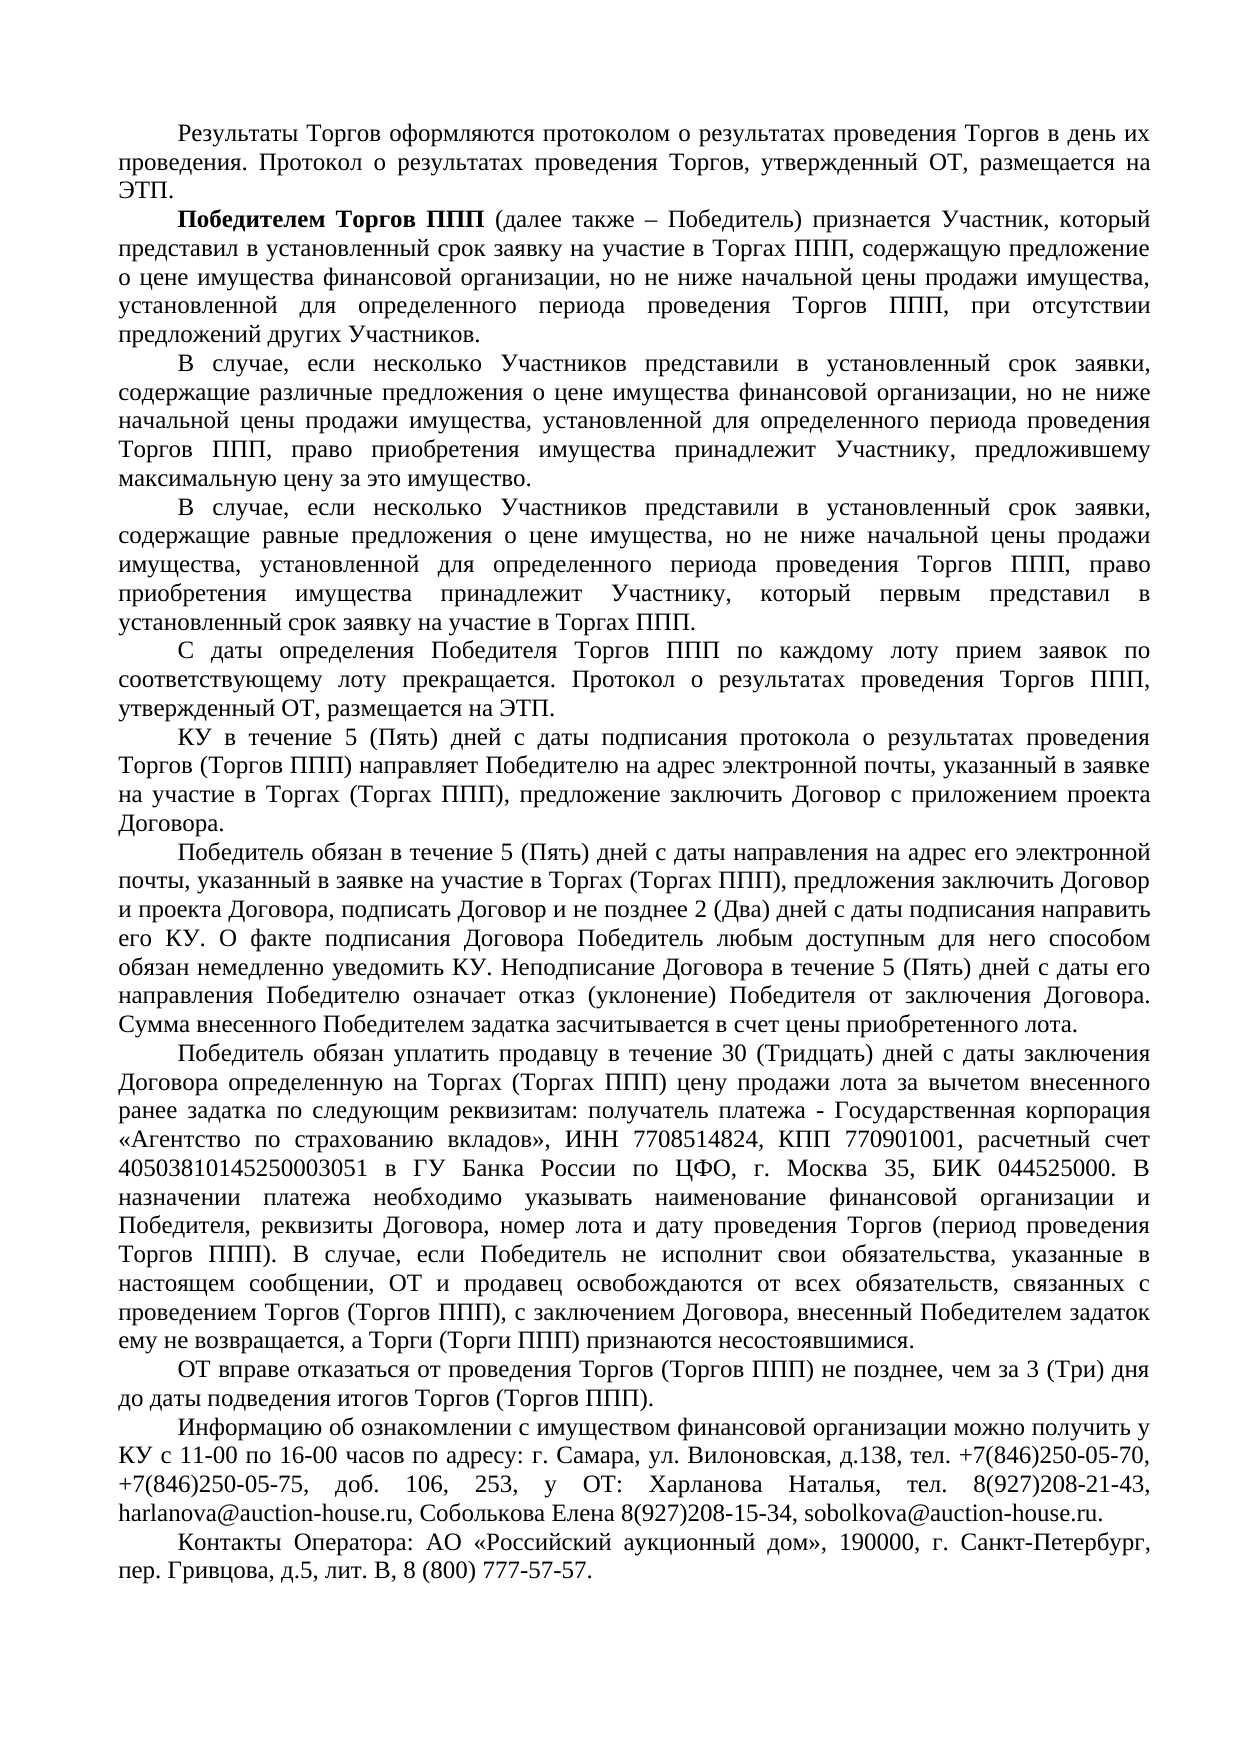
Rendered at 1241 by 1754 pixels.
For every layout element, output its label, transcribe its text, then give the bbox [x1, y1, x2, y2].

text Победитель обязан уплатить продавцу в течение 30 (Тридцать) дней с даты заключения Договора определенную на Торгах (Торгах ППП) цену продажи лота за вычетом внесенного ранее задатка по следующим реквизитам: получатель платежа - Государственная корпорация «Агентство по страхованию вкладов», ИНН 7708514824, КПП 770901001, расчетный счет 40503810145250003051 в ГУ Банка России по ЦФО, г. Москва 35, БИК 044525000. В назначении платежа необходимо указывать наименование финансовой организации и Победителя, реквизиты Договора, номер лота и дату проведения Торгов (период проведения Торгов ППП). В случае, если Победитель не исполнит свои обязательства, указанные в настоящем сообщении, ОТ и продавец освобождаются от всех обязательств, связанных с проведением Торгов (Торгов ППП), с заключением Договора, внесенный Победителем задаток ему не возвращается, а Торги (Торги ППП) признаются несостоявшимися. [118, 1038, 1151, 1354]
text ОТ вправе отказаться от проведения Торгов (Торгов ППП) не позднее, чем за 3 (Три) дня до даты подведения итогов Торгов (Торгов ППП). [118, 1354, 1151, 1412]
text Информацию об ознакомлении с имуществом финансовой организации можно получить у КУ с 11-00 по 16-00 часов по адресу: г. Самара, ул. Вилоновская, д.138, тел. +7(846)250-05-70, +7(846)250-05-75, доб. 106, 253, у ОТ: Харланова Наталья, тел. 8(927)208-21-43, harlanova@auction-house.ru, Соболькова Елена 8(927)208-15-34, sobolkova@auction-house.ru. [118, 1412, 1151, 1527]
text В случае, если несколько Участников представили в установленный срок заявки, содержащие различные предложения о цене имущества финансовой организации, но не ниже начальной цены продажи имущества, установленной для определенного периода проведения Торгов ППП, право приобретения имущества принадлежит Участнику, предложившему максимальную цену за это имущество. [118, 348, 1151, 492]
text КУ в течение 5 (Пять) дней с даты подписания протокола о результатах проведения Торгов (Торгов ППП) направляет Победителю на адрес электронной почты, указанный в заявке на участие в Торгах (Торгах ППП), предложение заключить Договор с приложением проекта Договора. [118, 722, 1151, 837]
text Результаты Торгов оформляются протоколом о результатах проведения Торгов в день их проведения. Протокол о результатах проведения Торгов, утвержденный ОТ, размещается на ЭТП. [118, 118, 1151, 204]
text Победителем Торгов ППП (далее также – Победитель) признается Участник, который представил в установленный срок заявку на участие в Торгах ППП, содержащую предложение о цене имущества финансовой организации, но не ниже начальной цены продажи имущества, установленной для определенного периода проведения Торгов ППП, при отсутствии предложений других Участников. [118, 204, 1151, 348]
text Контакты Оператора: АО «Российский аукционный дом», 190000, г. Санкт-Петербург, пер. Гривцова, д.5, лит. В, 8 (800) 777-57-57. [118, 1527, 1151, 1584]
text В случае, если несколько Участников представили в установленный срок заявки, содержащие равные предложения о цене имущества, но не ниже начальной цены продажи имущества, установленной для определенного периода проведения Торгов ППП, право приобретения имущества принадлежит Участнику, который первым представил в установленный срок заявку на участие в Торгах ППП. [118, 492, 1151, 636]
text Победитель обязан в течение 5 (Пять) дней с даты направления на адрес его электронной почты, указанный в заявке на участие в Торгах (Торгах ППП), предложения заключить Договор и проекта Договора, подписать Договор и не позднее 2 (Два) дней с даты подписания направить его КУ. О факте подписания Договора Победитель любым доступным для него способом обязан немедленно уведомить КУ. Неподписание Договора в течение 5 (Пять) дней с даты его направления Победителю означает отказ (уклонение) Победителя от заключения Договора. Сумма внесенного Победителем задатка засчитывается в счет цены приобретенного лота. [118, 837, 1151, 1038]
text С даты определения Победителя Торгов ППП по каждому лоту прием заявок по соответствующему лоту прекращается. Протокол о результатах проведения Торгов ППП, утвержденный ОТ, размещается на ЭТП. [118, 636, 1151, 722]
